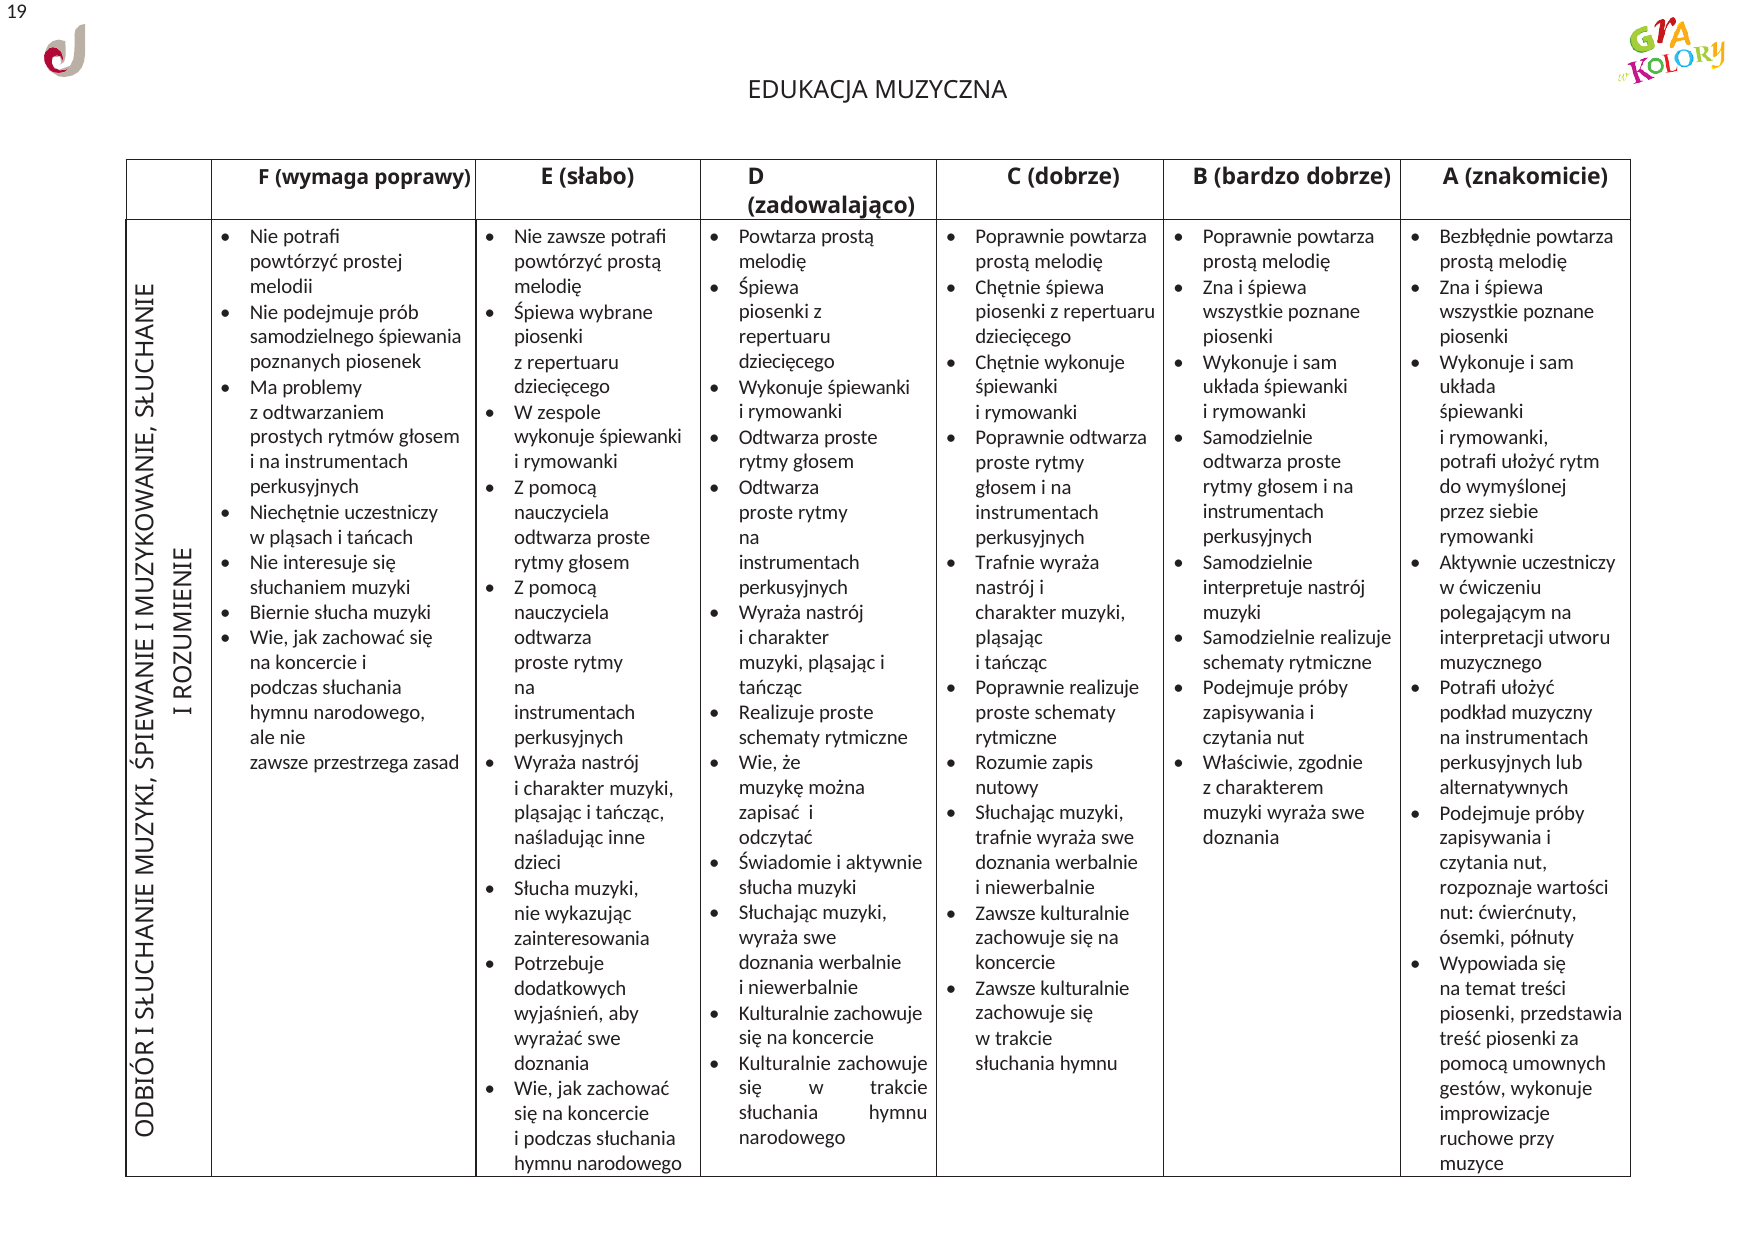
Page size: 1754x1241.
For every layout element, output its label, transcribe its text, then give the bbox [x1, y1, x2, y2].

table_header F (wymaga poprawy) [212, 160, 475, 219]
table_cell Powtarza prostą melodię Śpiewa piosenki z repertuaru dziecięcego Wykonuje śpiewanki i rymowanki Odtwarza proste rytmy głosem Odtwarza proste rytmy na instrumentach perkusyjnych Wyraża nastrój i charakter muzyki, pląsając i tańcząc Realizuje proste schematy rytmiczne Wie, że muzykę można zapisać i odczytać Świadomie i aktywnie słucha muzyki Słuchając muzyki, wyraża swe doznania werbalnie i niewerbalnie Kulturalnie zachowuje się na koncercie Kulturalnie zachowuje się w trakcie słuchania hymnu narodowego [701, 220, 936, 1176]
table_header E (słabo) [476, 160, 700, 219]
text EDUKACJA MUZYCZNA [663, 71, 1091, 134]
picture [1618, 17, 1725, 84]
table_cell Nie zawsze potraﬁ powtórzyć prostą melodię Śpiewa wybrane piosenki z repertuaru dziecięcego W zespole wykonuje śpiewanki i rymowanki Z pomocą nauczyciela odtwarza proste rytmy głosem Z pomocą nauczyciela odtwarza proste rytmy na instrumentach perkusyjnych Wyraża nastrój i charakter muzyki, pląsając i tańcząc, naśladując inne dzieci Słucha muzyki, nie wykazując zainteresowania Potrzebuje dodatkowych wyjaśnień, aby wyrażać swe doznania Wie, jak zachować się na koncercie i podczas słuchania hymnu narodowego [477, 220, 700, 1176]
table_cell Bezbłędnie powtarza prostą melodię Zna i śpiewa wszystkie poznane piosenki Wykonuje i sam układa śpiewanki i rymowanki, potraﬁ ułożyć rytm do wymyślonej przez siebie rymowanki Aktywnie uczestniczy w ćwiczeniu polegającym na interpretacji utworu muzycznego Potraﬁ ułożyć podkład muzyczny na instrumentach perkusyjnych lub alternatywnych Podejmuje próby zapisywania i czytania nut, rozpoznaje wartości nut: ćwierćnuty, ósemki, półnuty Wypowiada się na temat treści piosenki, przedstawia treść piosenki za pomocą umownych gestów, wykonuje improwizacje ruchowe przy muzyce [1401, 220, 1630, 1176]
table_cell Nie potraﬁ powtórzyć prostej melodii Nie podejmuje prób samodzielnego śpiewania poznanych piosenek Ma problemy z odtwarzaniem prostych rytmów głosem i na instrumentach perkusyjnych Niechętnie uczestniczy w pląsach i tańcach Nie interesuje się słuchaniem muzyki Biernie słucha muzyki Wie, jak zachować się na koncercie i podczas słuchania hymnu narodowego, ale nie zawsze przestrzega zasad [212, 220, 475, 1176]
table_header A (znakomicie) [1401, 160, 1630, 219]
table_header C (dobrze) [937, 160, 1163, 219]
picture [44, 47, 71, 73]
table_header D (zadowalająco) [701, 160, 936, 219]
table_header [127, 160, 211, 219]
table_cell Poprawnie powtarza prostą melodię Zna i śpiewa wszystkie poznane piosenki Wykonuje i sam układa śpiewanki i rymowanki Samodzielnie odtwarza proste rytmy głosem i na instrumentach perkusyjnych Samodzielnie interpretuje nastrój muzyki Samodzielnie realizuje schematy rytmiczne Podejmuje próby zapisywania i czytania nut Właściwie, zgodnie z charakterem muzyki wyraża swe doznania [1164, 220, 1400, 1176]
table_cell Poprawnie powtarza prostą melodię Chętnie śpiewa piosenki z repertuaru dziecięcego Chętnie wykonuje śpiewanki i rymowanki Poprawnie odtwarza proste rytmy głosem i na instrumentach perkusyjnych Trafnie wyraża nastrój i charakter muzyki, pląsając i tańcząc Poprawnie realizuje proste schematy rytmiczne Rozumie zapis nutowy Słuchając muzyki, trafnie wyraża swe doznania werbalnie i niewerbalnie Zawsze kulturalnie zachowuje się na koncercie Zawsze kulturalnie zachowuje się w trakcie słuchania hymnu [937, 220, 1163, 1176]
table_header B (bardzo dobrze) [1164, 160, 1400, 219]
table_cell ODBIÓR I SŁUCHANIE MUZYKI, ŚPIEWANIE I MUZYKOWANIE, SŁUCHANIE [127, 220, 211, 1176]
